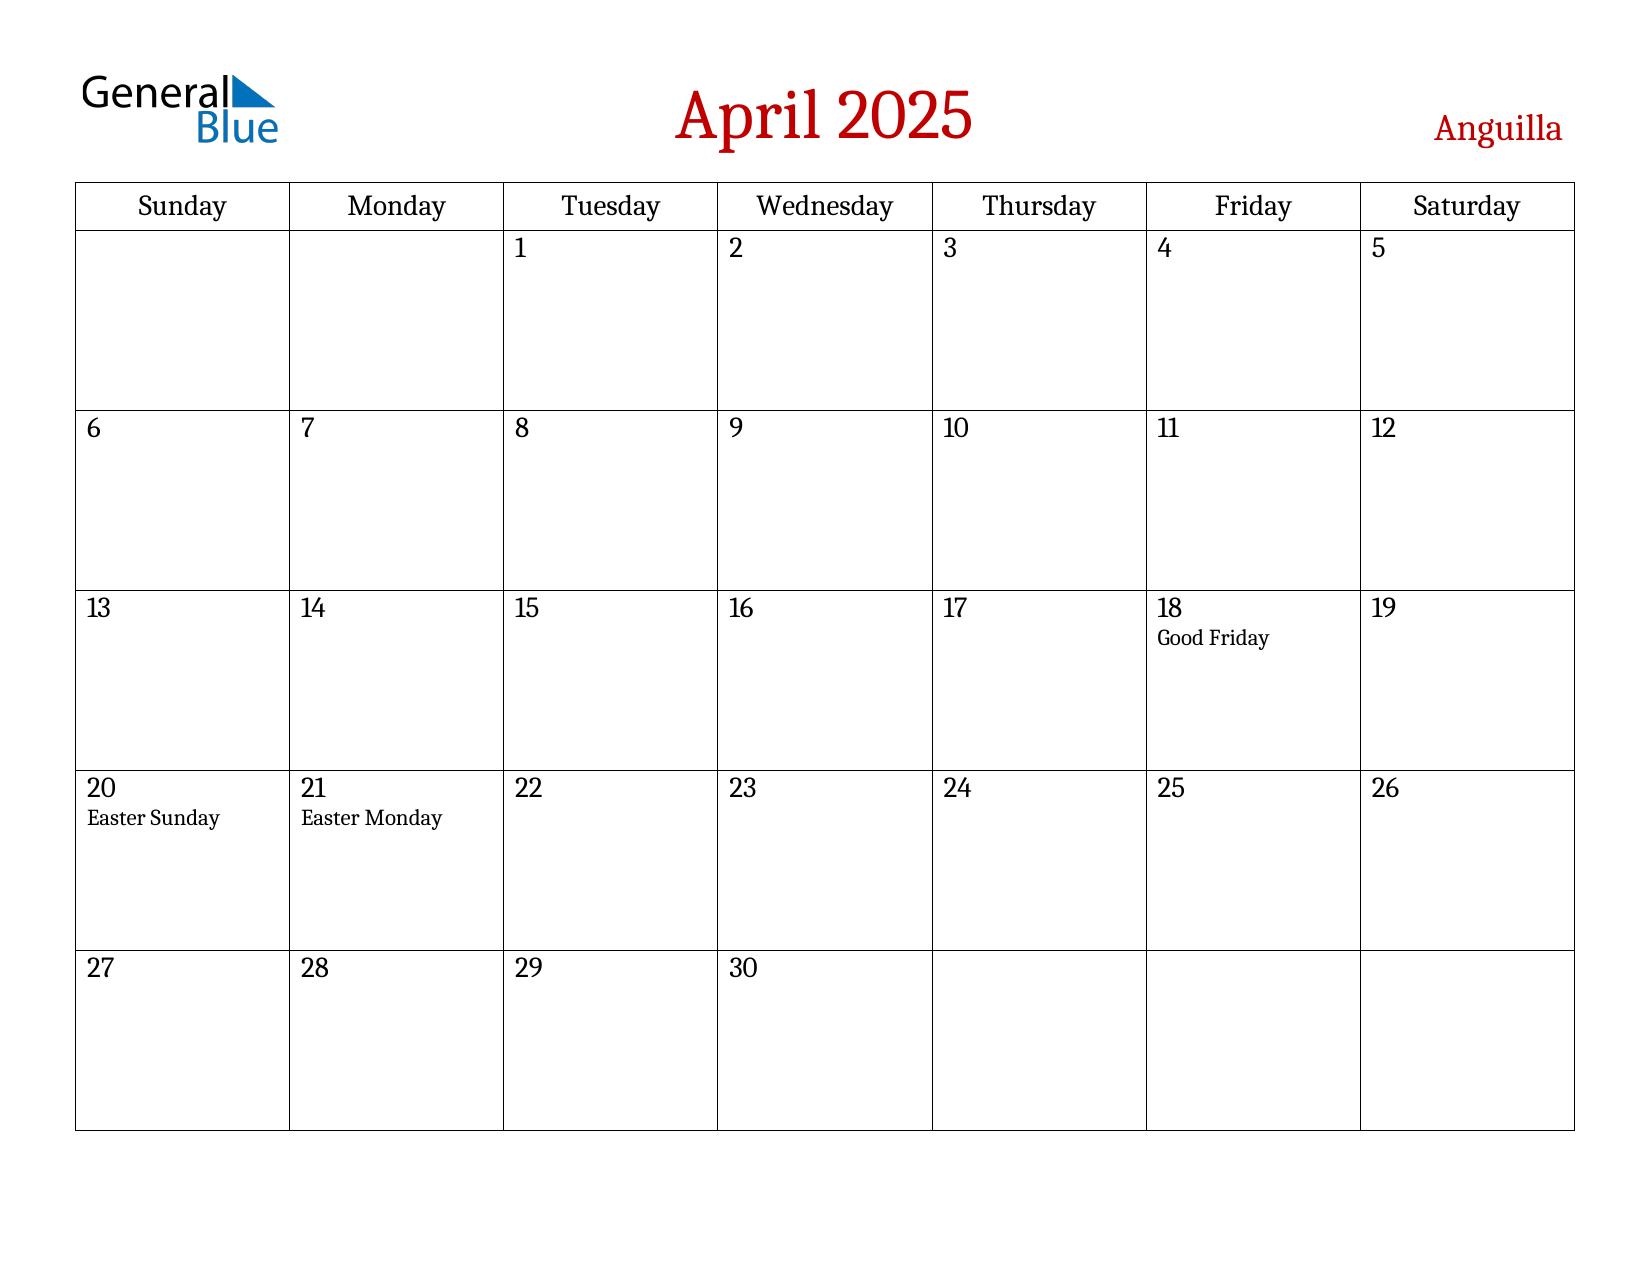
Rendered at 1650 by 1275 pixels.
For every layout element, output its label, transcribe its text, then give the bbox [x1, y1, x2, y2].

table_cell Friday [1147, 183, 1360, 230]
table_cell 3 [933, 231, 1146, 264]
table_cell [504, 805, 717, 950]
table_cell 14 [290, 591, 503, 625]
table_cell [1147, 265, 1360, 410]
table_cell Monday [290, 183, 503, 230]
table_cell [1147, 805, 1360, 950]
table_cell 11 [1147, 411, 1360, 444]
table_cell [504, 985, 717, 1130]
table_cell [933, 445, 1146, 590]
table_cell [76, 231, 289, 264]
table_cell [1361, 985, 1574, 1130]
table_cell Good Friday [1147, 625, 1360, 770]
table_header April 2025 [504, 75, 1146, 182]
table_cell 27 [76, 951, 289, 985]
table_cell [290, 625, 503, 770]
table_cell 12 [1361, 411, 1574, 444]
table_cell 9 [718, 411, 932, 444]
table_cell [76, 265, 289, 410]
table_cell Saturday [1361, 183, 1574, 230]
table_cell 2 [718, 231, 932, 264]
table_cell 5 [1361, 231, 1574, 264]
table_cell 17 [933, 591, 1146, 625]
table_cell 25 [1147, 771, 1360, 805]
table_cell Easter Sunday [76, 805, 289, 950]
table_cell 28 [290, 951, 503, 985]
table_cell [1361, 445, 1574, 590]
table_cell [933, 805, 1146, 950]
table_cell 18 [1147, 591, 1360, 625]
table_cell [504, 625, 717, 770]
table_cell [1361, 625, 1574, 770]
table_header Anguilla [1146, 75, 1574, 182]
table_cell [933, 951, 1146, 985]
table_cell [504, 265, 717, 410]
table_cell [290, 231, 503, 264]
table_cell 24 [933, 771, 1146, 805]
table_cell Easter Monday [290, 805, 503, 950]
table_cell [718, 625, 932, 770]
table_cell [290, 985, 503, 1130]
table_cell 6 [76, 411, 289, 444]
table_cell 26 [1361, 771, 1574, 805]
table_cell 13 [76, 591, 289, 625]
table_cell [1147, 445, 1360, 590]
table_cell Thursday [933, 183, 1146, 230]
table_cell 23 [718, 771, 932, 805]
table_cell [933, 625, 1146, 770]
table_cell [718, 445, 932, 590]
table_cell 20 [76, 771, 289, 805]
table_cell 7 [290, 411, 503, 444]
table_cell [718, 265, 932, 410]
table_cell [504, 445, 717, 590]
table_cell 1 [504, 231, 717, 264]
table_cell Wednesday [718, 183, 932, 230]
table_cell [76, 445, 289, 590]
table_cell [933, 985, 1146, 1130]
table_cell 15 [504, 591, 717, 625]
table_cell 8 [504, 411, 717, 444]
table_cell [933, 265, 1146, 410]
table_cell 30 [718, 951, 932, 985]
table_cell [290, 265, 503, 410]
table_cell 16 [718, 591, 932, 625]
table_header [76, 75, 503, 182]
table_cell 10 [933, 411, 1146, 444]
table_cell [718, 985, 932, 1130]
table_cell [1361, 265, 1574, 410]
table_cell Tuesday [504, 183, 717, 230]
table_cell [1147, 951, 1360, 985]
table_cell 19 [1361, 591, 1574, 625]
table_cell 4 [1147, 231, 1360, 264]
table_cell [1361, 805, 1574, 950]
table_cell [718, 805, 932, 950]
table_cell [290, 445, 503, 590]
table_cell [1361, 951, 1574, 985]
table_cell Sunday [76, 183, 289, 230]
table_cell [76, 985, 289, 1130]
table_cell [1147, 985, 1360, 1130]
table_cell 29 [504, 951, 717, 985]
table_cell 21 [290, 771, 503, 805]
table_cell 22 [504, 771, 717, 805]
table_cell [76, 625, 289, 770]
picture [82, 75, 278, 143]
